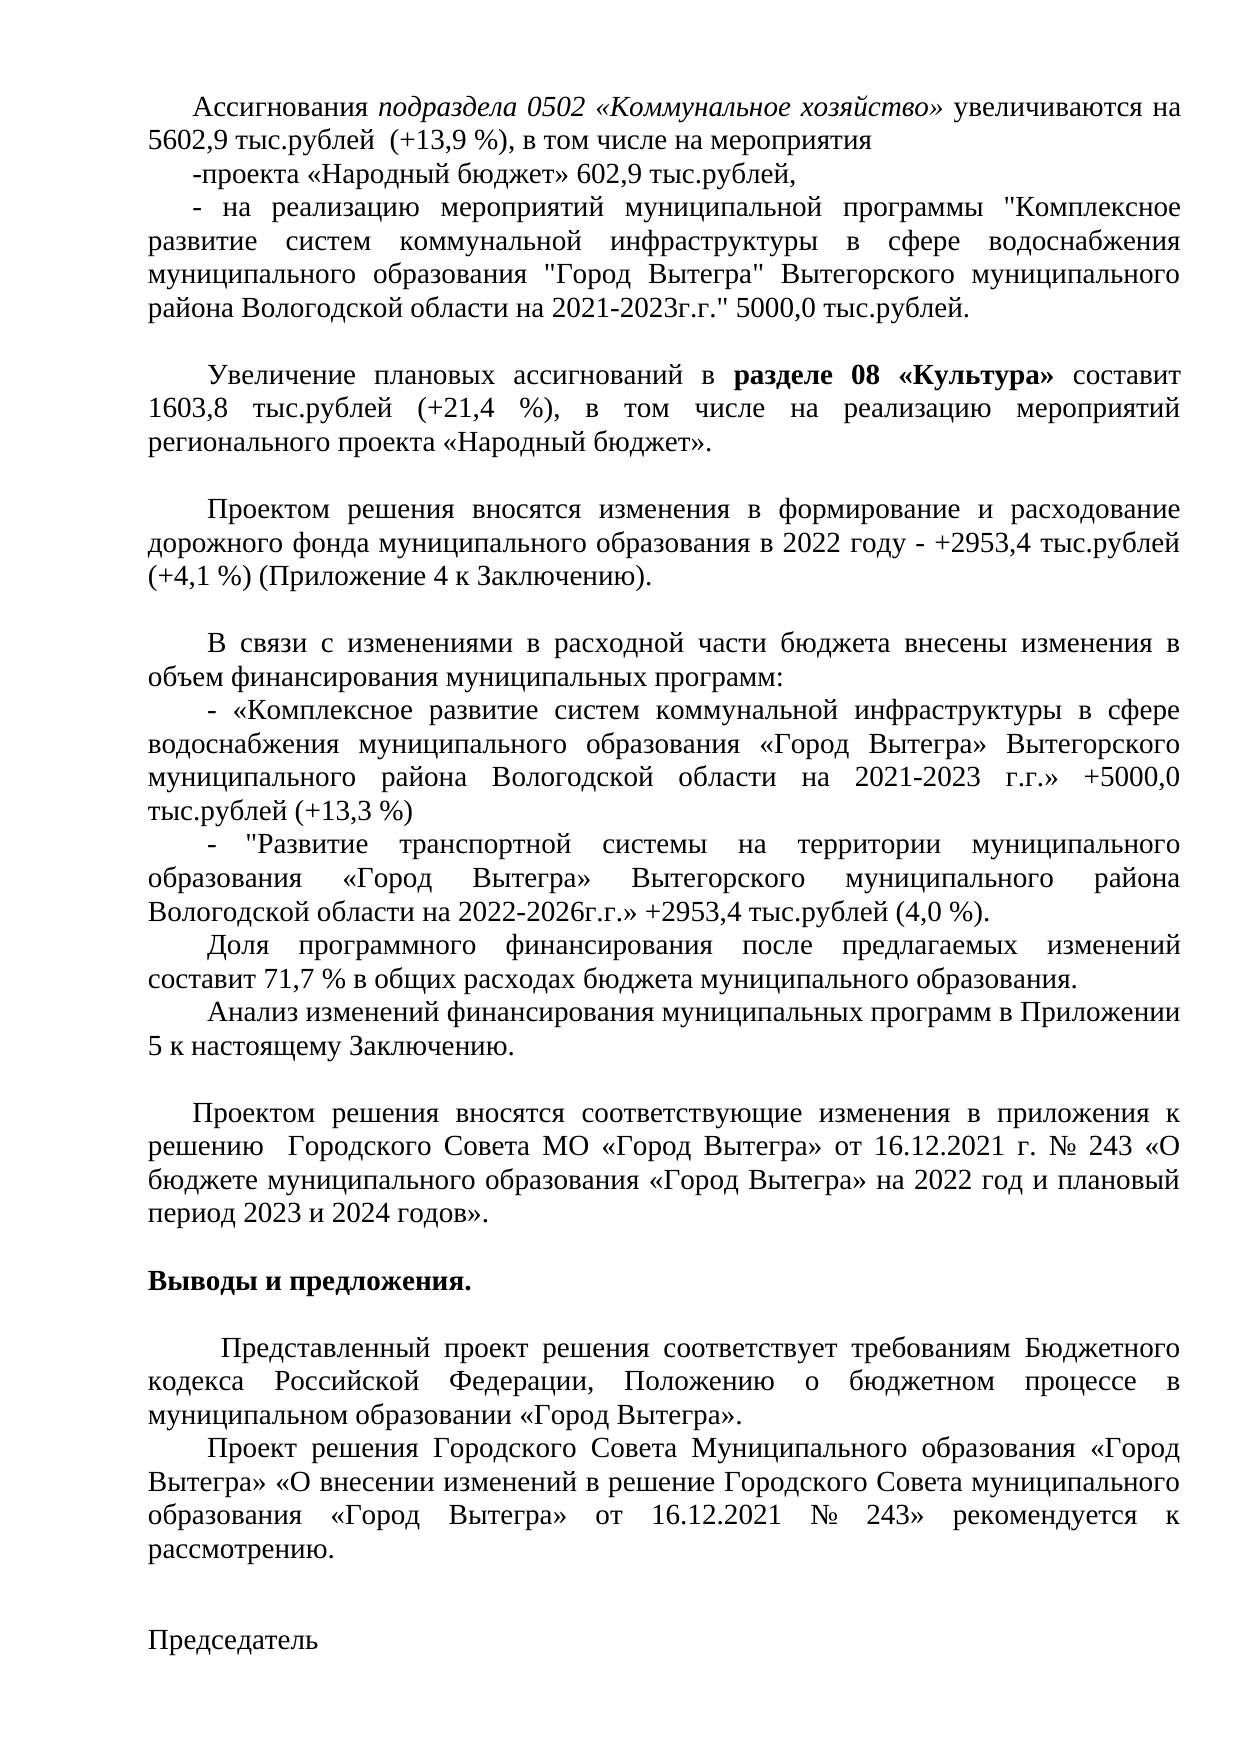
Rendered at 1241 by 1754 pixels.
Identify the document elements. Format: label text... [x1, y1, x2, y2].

text В связи с изменениями в расходной части бюджета внесены изменения в объем финансирования муниципальных программ: [148, 625, 1181, 692]
text Проектом решения вносятся изменения в формирование и расходование дорожного фонда муниципального образования в 2022 году - +2953,4 тыс.рублей (+4,1 %) (Приложение 4 к Заключению). [148, 491, 1181, 592]
text Увеличение плановых ассигнований в разделе 08 «Культура» составит 1603,8 тыс.рублей (+21,4 %), в том числе на реализацию мероприятий регионального проекта «Народный бюджет». [148, 357, 1181, 458]
text Доля программного финансирования после предлагаемых изменений составит 71,7 % в общих расходах бюджета муниципального образования. [148, 927, 1181, 994]
text Анализ изменений финансирования муниципальных программ в Приложении 5 к настоящему Заключению. [148, 994, 1181, 1061]
text Проектом решения вносятся соответствующие изменения в приложения к решению Городского Совета МО «Город Вытегра» от 16.12.2021 г. № 243 «О бюджете муниципального образования «Город Вытегра» на 2022 год и плановый период 2023 и 2024 годов». [148, 1095, 1181, 1229]
text - "Развитие транспортной системы на территории муниципального образования «Город Вытегра» Вытегорского муниципального района Вологодской области на 2022-2026г.г.» +2953,4 тыс.рублей (4,0 %). [148, 827, 1181, 927]
text -проекта «Народный бюджет» 602,9 тыс.рублей, [148, 156, 1181, 189]
text Ассигнования подраздела 0502 «Коммунальное хозяйство» увеличиваются на 5602,9 тыс.рублей (+13,9 %), в том числе на мероприятия [148, 89, 1181, 156]
text - «Комплексное развитие систем коммунальной инфраструктуры в сфере водоснабжения муниципального образования «Город Вытегра» Вытегорского муниципального района Вологодской области на 2021-2023 г.г.» +5000,0 тыс.рублей (+13,3 %) [148, 692, 1181, 827]
text Выводы и предложения. [148, 1263, 1181, 1296]
text - на реализацию мероприятий муниципальной программы "Комплексное развитие систем коммунальной инфраструктуры в сфере водоснабжения муниципального образования "Город Вытегра" Вытегорского муниципального района Вологодской области на 2021-2023г.г." 5000,0 тыс.рублей. [148, 189, 1181, 323]
text Председатель [148, 1622, 1181, 1656]
text Проект решения Городского Совета Муниципального образования «Город Вытегра» «О внесении изменений в решение Городского Совета муниципального образования «Город Вытегра» от 16.12.2021 № 243» рекомендуется к рассмотрению. [148, 1430, 1181, 1564]
text Представленный проект решения соответствует требованиям Бюджетного кодекса Российской Федерации, Положению о бюджетном процессе в муниципальном образовании «Город Вытегра». [148, 1330, 1181, 1430]
